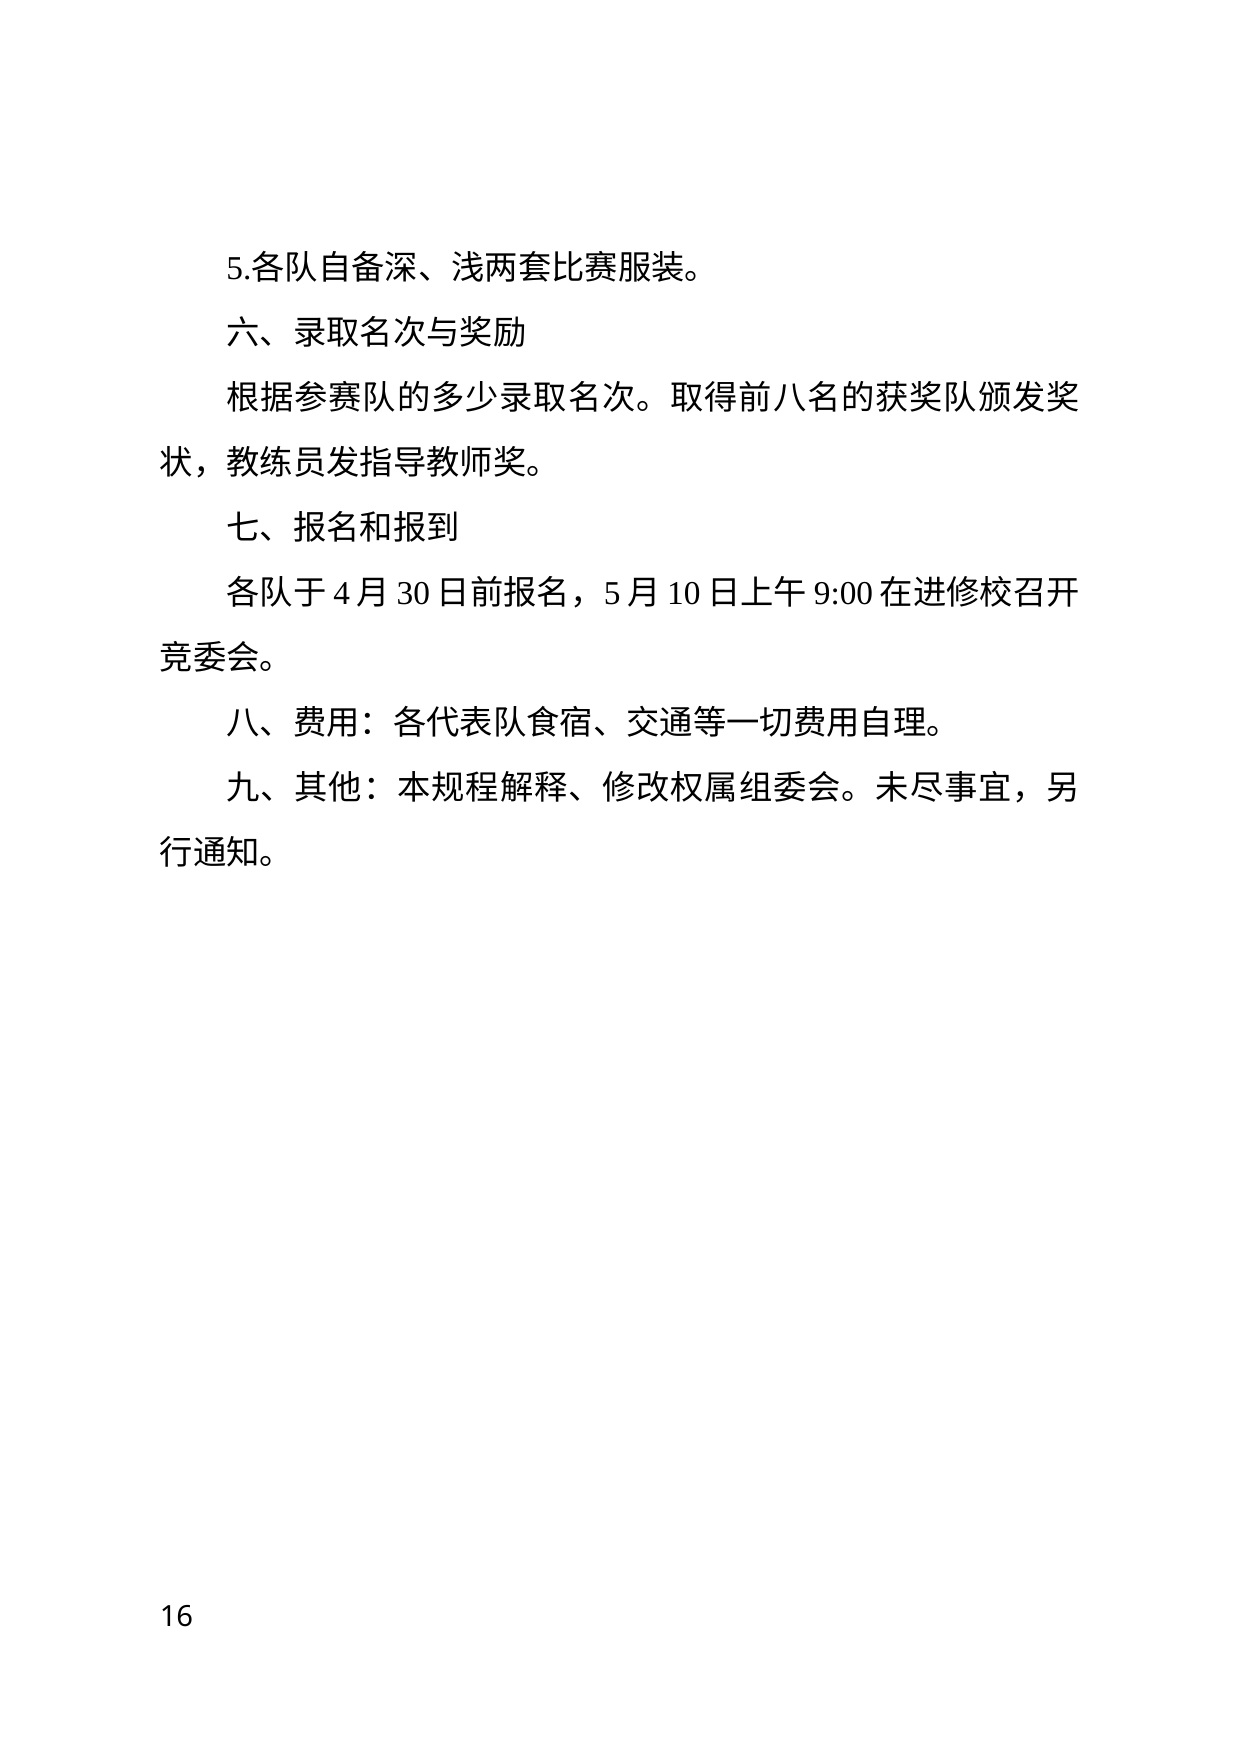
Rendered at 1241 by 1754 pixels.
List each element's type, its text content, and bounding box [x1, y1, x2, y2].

text 七、报名和报到 [159, 493, 1081, 558]
text 各队于4月30日前报名，5月10日上午9:00在进修校召开竞委会。 [159, 558, 1081, 688]
text 六、录取名次与奖励 [159, 298, 1081, 363]
text 5.各队自备深、浅两套比赛服装。 [159, 233, 1081, 298]
text 九、其他：本规程解释、修改权属组委会。未尽事宜，另行通知。 [159, 753, 1081, 883]
text 根据参赛队的多少录取名次。取得前八名的获奖队颁发奖状，教练员发指导教师奖。 [159, 363, 1081, 493]
text 八、费用：各代表队食宿、交通等一切费用自理。 [159, 688, 1081, 753]
